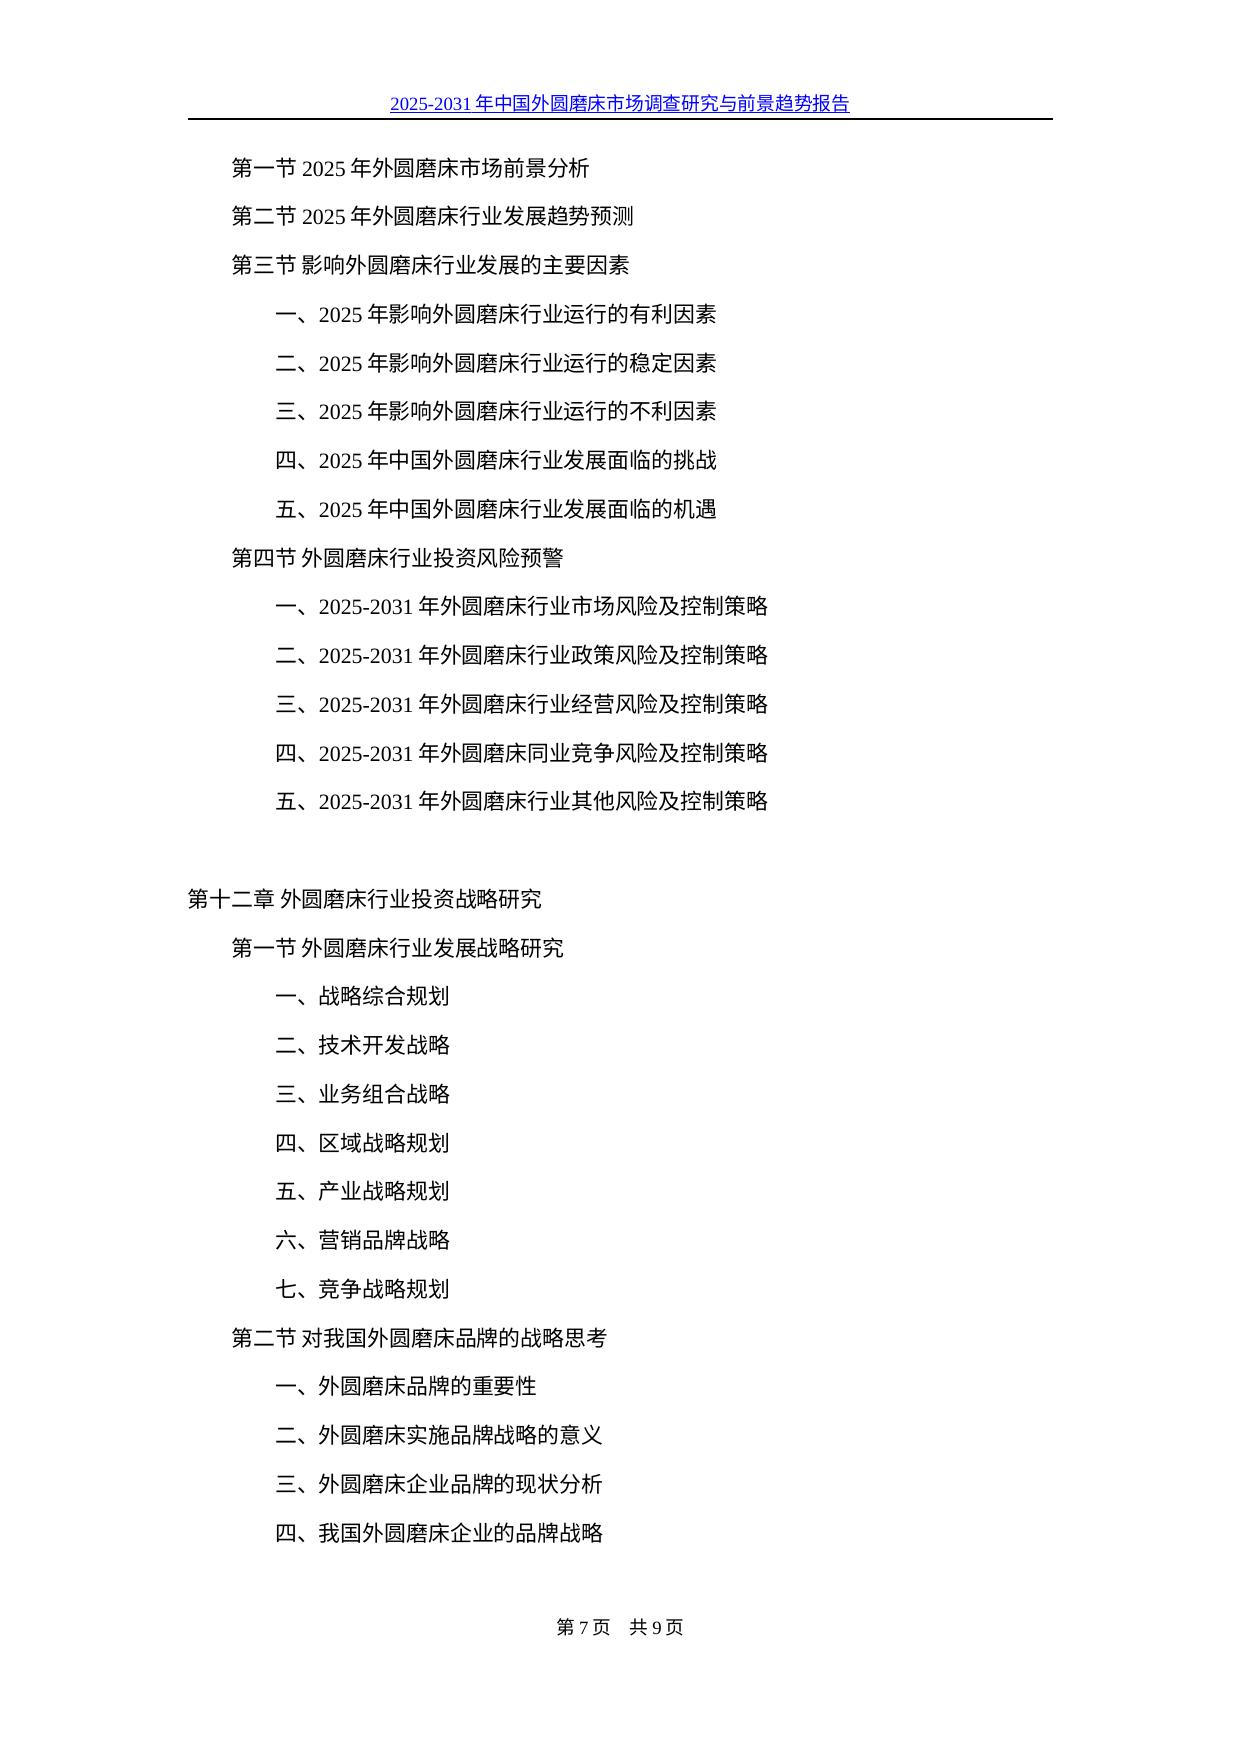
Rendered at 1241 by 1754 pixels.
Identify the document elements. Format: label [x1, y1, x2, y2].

text [187, 150, 1053, 1548]
